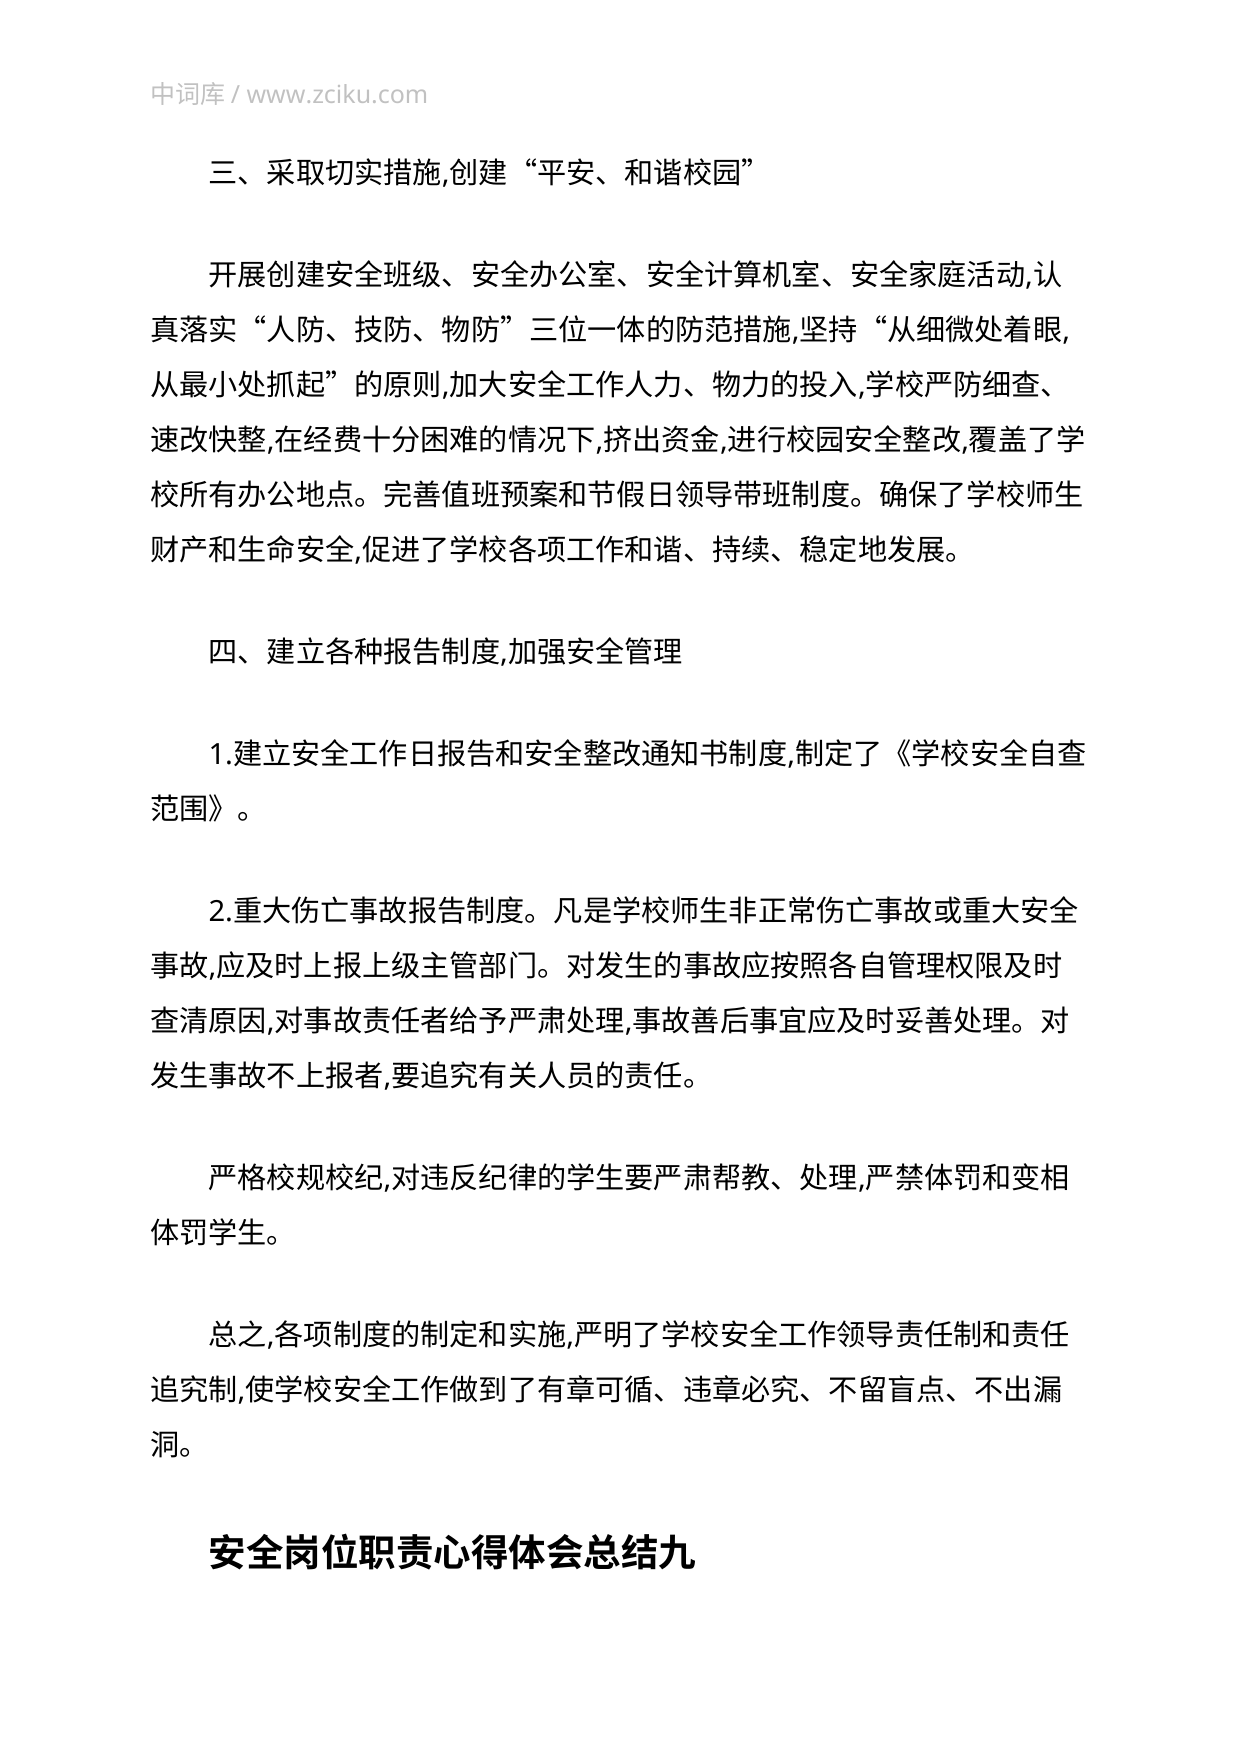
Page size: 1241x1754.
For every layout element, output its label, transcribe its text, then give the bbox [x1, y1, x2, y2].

text 开展创建安全班级、安全办公室、安全计算机室、安全家庭活动,认真落实“人防、技防、物防”三位一体的防范措施,坚持“从细微处着眼,从最小处抓起”的原则,加大安全工作人力、物力的投入,学校严防细查、速改快整,在经费十分困难的情况下,挤出资金,进行校园安全整改,覆盖了学校所有办公地点。完善值班预案和节假日领导带班制度。确保了学校师生财产和生命安全,促进了学校各项工作和谐、持续、稳定地发展。 [150, 252, 1090, 569]
text 安全岗位职责心得体会总结九 [150, 1523, 1090, 1577]
text 严格校规校纪,对违反纪律的学生要严肃帮教、处理,严禁体罚和变相体罚学生。 [150, 1154, 1090, 1252]
text 1.建立安全工作日报告和安全整改通知书制度,制定了《学校安全自查范围》。 [150, 731, 1090, 828]
text 三、采取切实措施,创建“平安、和谐校园” [150, 150, 1090, 192]
text 四、建立各种报告制度,加强安全管理 [150, 629, 1090, 671]
text 2.重大伤亡事故报告制度。凡是学校师生非正常伤亡事故或重大安全事故,应及时上报上级主管部门。对发生的事故应按照各自管理权限及时查清原因,对事故责任者给予严肃处理,事故善后事宜应及时妥善处理。对发生事故不上报者,要追究有关人员的责任。 [150, 888, 1090, 1095]
text 总之,各项制度的制定和实施,严明了学校安全工作领导责任制和责任追究制,使学校安全工作做到了有章可循、违章必究、不留盲点、不出漏洞。 [150, 1311, 1090, 1464]
